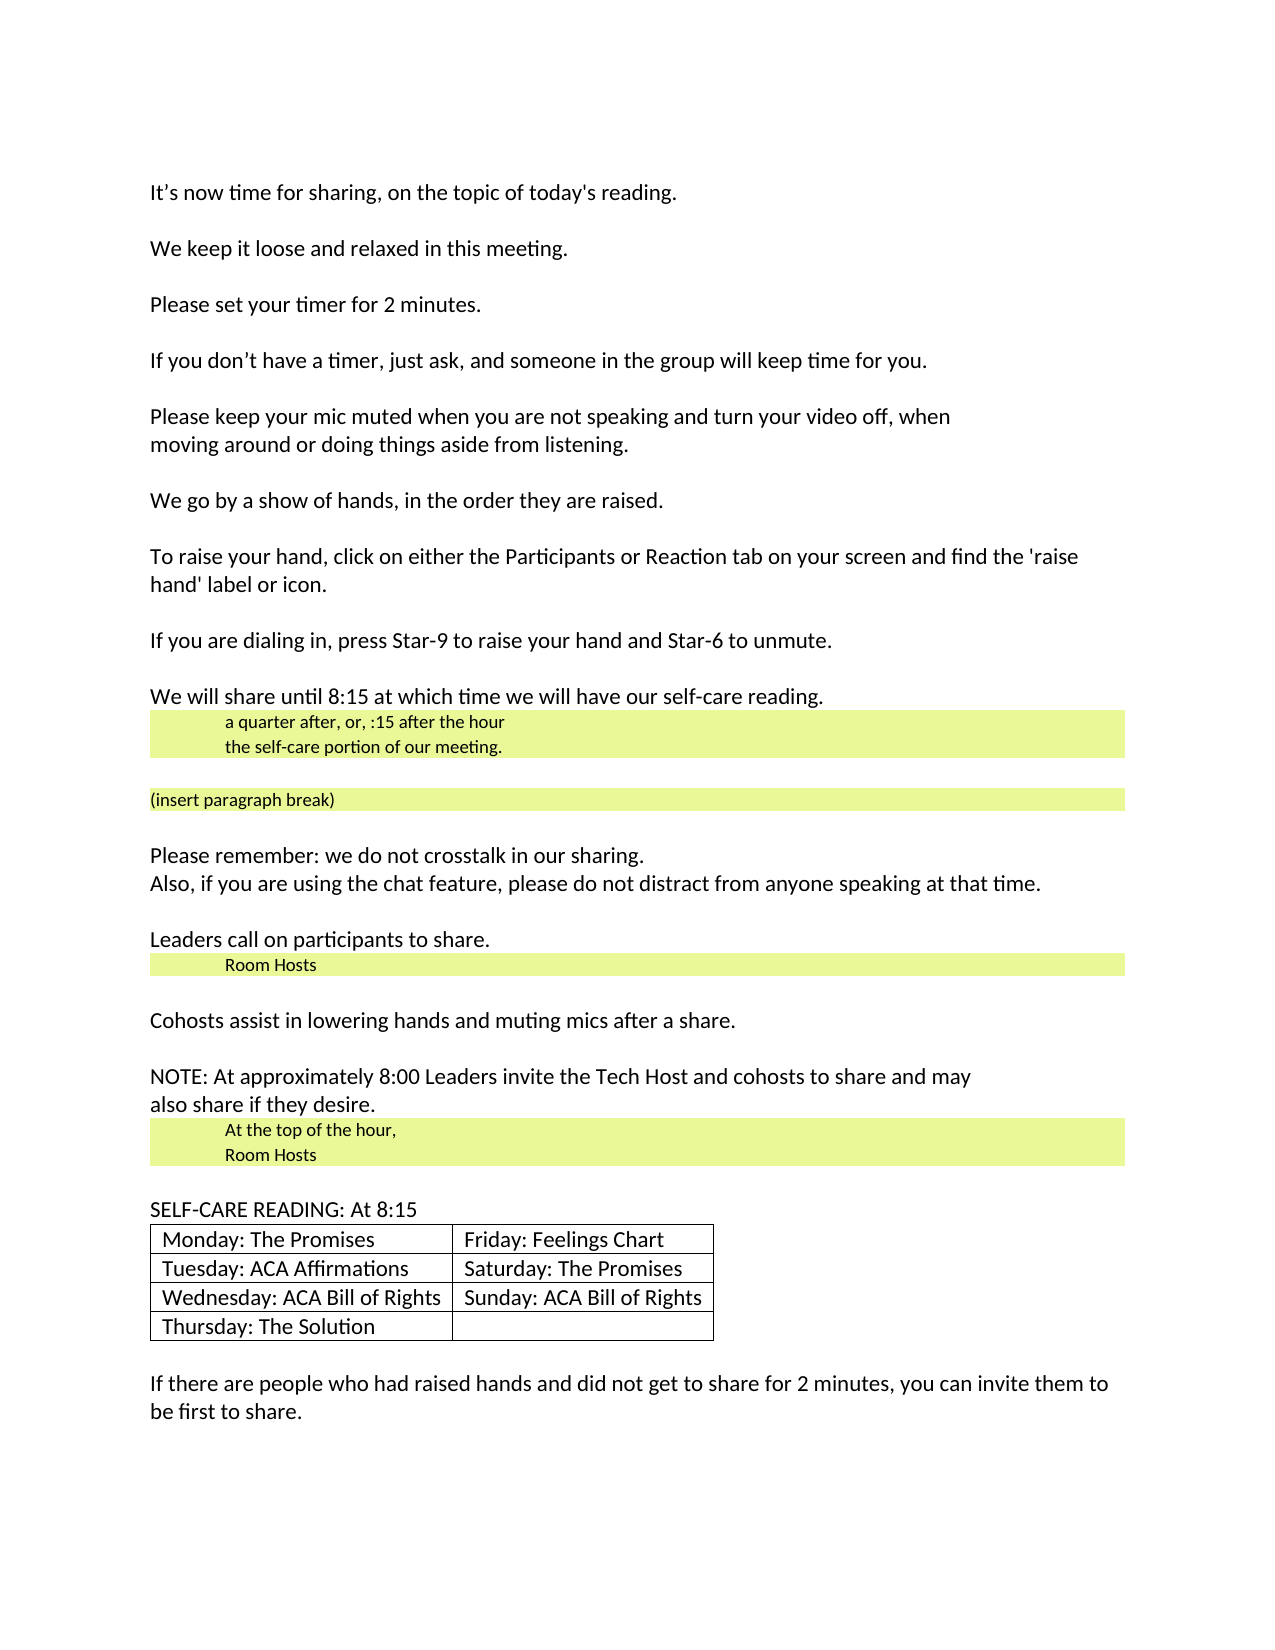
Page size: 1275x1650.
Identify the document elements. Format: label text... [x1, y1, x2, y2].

table_cell Sunday: ACA Bill of Rights [453, 1283, 713, 1311]
text If you are dialing in, press Star-9 to raise your hand and Star-6 to unmute. [150, 626, 1125, 654]
text We go by a show of hands, in the order they are raised. [150, 486, 1125, 514]
text To raise your hand, click on either the Participants or Reaction tab on your screen and find the 'raise hand' label or icon. [150, 542, 1125, 598]
text Please keep your mic muted when you are not speaking and turn your video off, when [150, 402, 1125, 430]
table_cell Thursday: The Solution [151, 1312, 452, 1340]
text SELF-CARE READING: At 8:15 [150, 1196, 1125, 1224]
text We keep it loose and relaxed in this meeting. [150, 234, 1125, 262]
text also share if they desire. [150, 1090, 1125, 1118]
text Room Hosts [150, 953, 1125, 976]
table_cell [453, 1312, 713, 1340]
table_cell Tuesday: ACA Affirmations [151, 1254, 452, 1282]
text a quarter after, or, :15 after the hour [150, 710, 1125, 733]
table_header Monday: The Promises [151, 1225, 452, 1253]
text the self-care portion of our meeting. [150, 736, 1125, 758]
text It’s now time for sharing, on the topic of today's reading. [150, 178, 1125, 206]
text Leaders call on participants to share. [150, 925, 1125, 953]
text (insert paragraph break) [150, 788, 1125, 811]
text Room Hosts [150, 1143, 1125, 1166]
text At the top of the hour, [150, 1118, 1125, 1141]
text Please set your timer for 2 minutes. [150, 290, 1125, 318]
text Also, if you are using the chat feature, please do not distract from anyone speaking at that time. [150, 869, 1125, 897]
text We will share until 8:15 at which time we will have our self-care reading. [150, 682, 1125, 710]
table_cell Wednesday: ACA Bill of Rights [151, 1283, 452, 1311]
text NOTE: At approximately 8:00 Leaders invite the Tech Host and cohosts to share and may [150, 1062, 1125, 1090]
table_cell Saturday: The Promises [453, 1254, 713, 1282]
text Please remember: we do not crosstalk in our sharing. [150, 841, 1125, 869]
text If there are people who had raised hands and did not get to share for 2 minutes, you can invite them to be first to share. [150, 1369, 1125, 1425]
text moving around or doing things aside from listening. [150, 430, 1125, 458]
text Cohosts assist in lowering hands and muting mics after a share. [150, 1006, 1125, 1034]
table_header Friday: Feelings Chart [453, 1225, 713, 1253]
text If you don’t have a timer, just ask, and someone in the group will keep time for you. [150, 346, 1125, 374]
